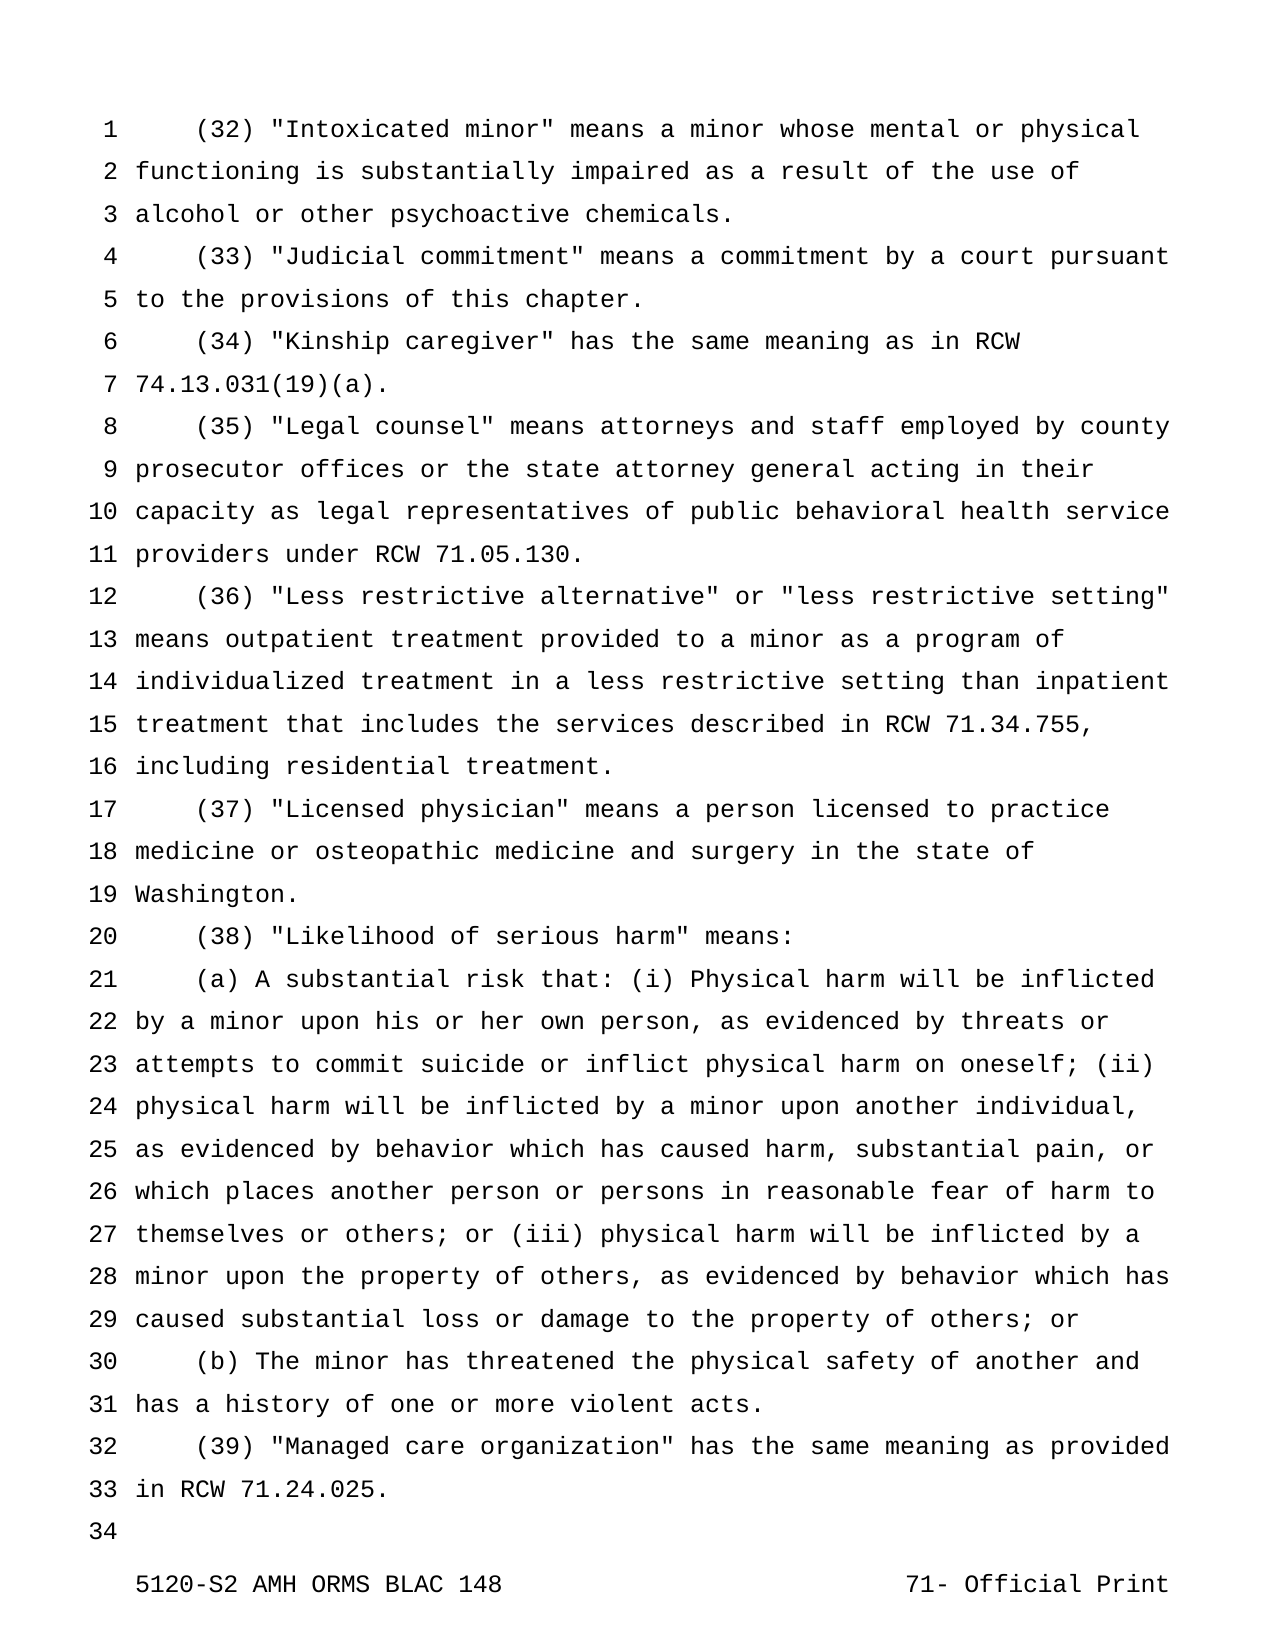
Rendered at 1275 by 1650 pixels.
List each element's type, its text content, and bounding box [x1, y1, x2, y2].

text (38) "Likelihood of serious harm" means: [135, 911, 1170, 953]
text (a) A substantial risk that: (i) Physical harm will be inflicted by a minor upon his or her own person, as evidenced by threats or attempts to commit suicide or inflict physical harm on oneself; (ii) physical harm will be inflicted by a minor upon another individual, as evidenced by behavior which has caused harm, substantial pain, or which places another person or persons in reasonable fear of harm to themselves or others; or (iii) physical harm will be inflicted by a minor upon the property of others, as evidenced by behavior which has caused substantial loss or damage to the property of others; or [135, 953, 1170, 1336]
text (33) "Judicial commitment" means a commitment by a court pursuant to the provisions of this chapter. [135, 231, 1170, 316]
text (36) "Less restrictive alternative" or "less restrictive setting" means outpatient treatment provided to a minor as a program of individualized treatment in a less restrictive setting than inpatient treatment that includes the services described in RCW 71.34.755, including residential treatment. [135, 571, 1170, 783]
text (b) The minor has threatened the physical safety of another and has a history of one or more violent acts. [135, 1336, 1170, 1421]
text (37) "Licensed physician" means a person licensed to practice medicine or osteopathic medicine and surgery in the state of Washington. [135, 783, 1170, 911]
text (35) "Legal counsel" means attorneys and staff employed by county prosecutor offices or the state attorney general acting in their capacity as legal representatives of public behavioral health service providers under RCW 71.05.130. [135, 401, 1170, 571]
text (34) "Kinship caregiver" has the same meaning as in RCW 74.13.031(19)(a). [135, 316, 1170, 401]
text (39) "Managed care organization" has the same meaning as provided in RCW 71.24.025. [135, 1421, 1170, 1506]
text (32) "Intoxicated minor" means a minor whose mental or physical functioning is substantially impaired as a result of the use of alcohol or other psychoactive chemicals. [135, 103, 1170, 231]
